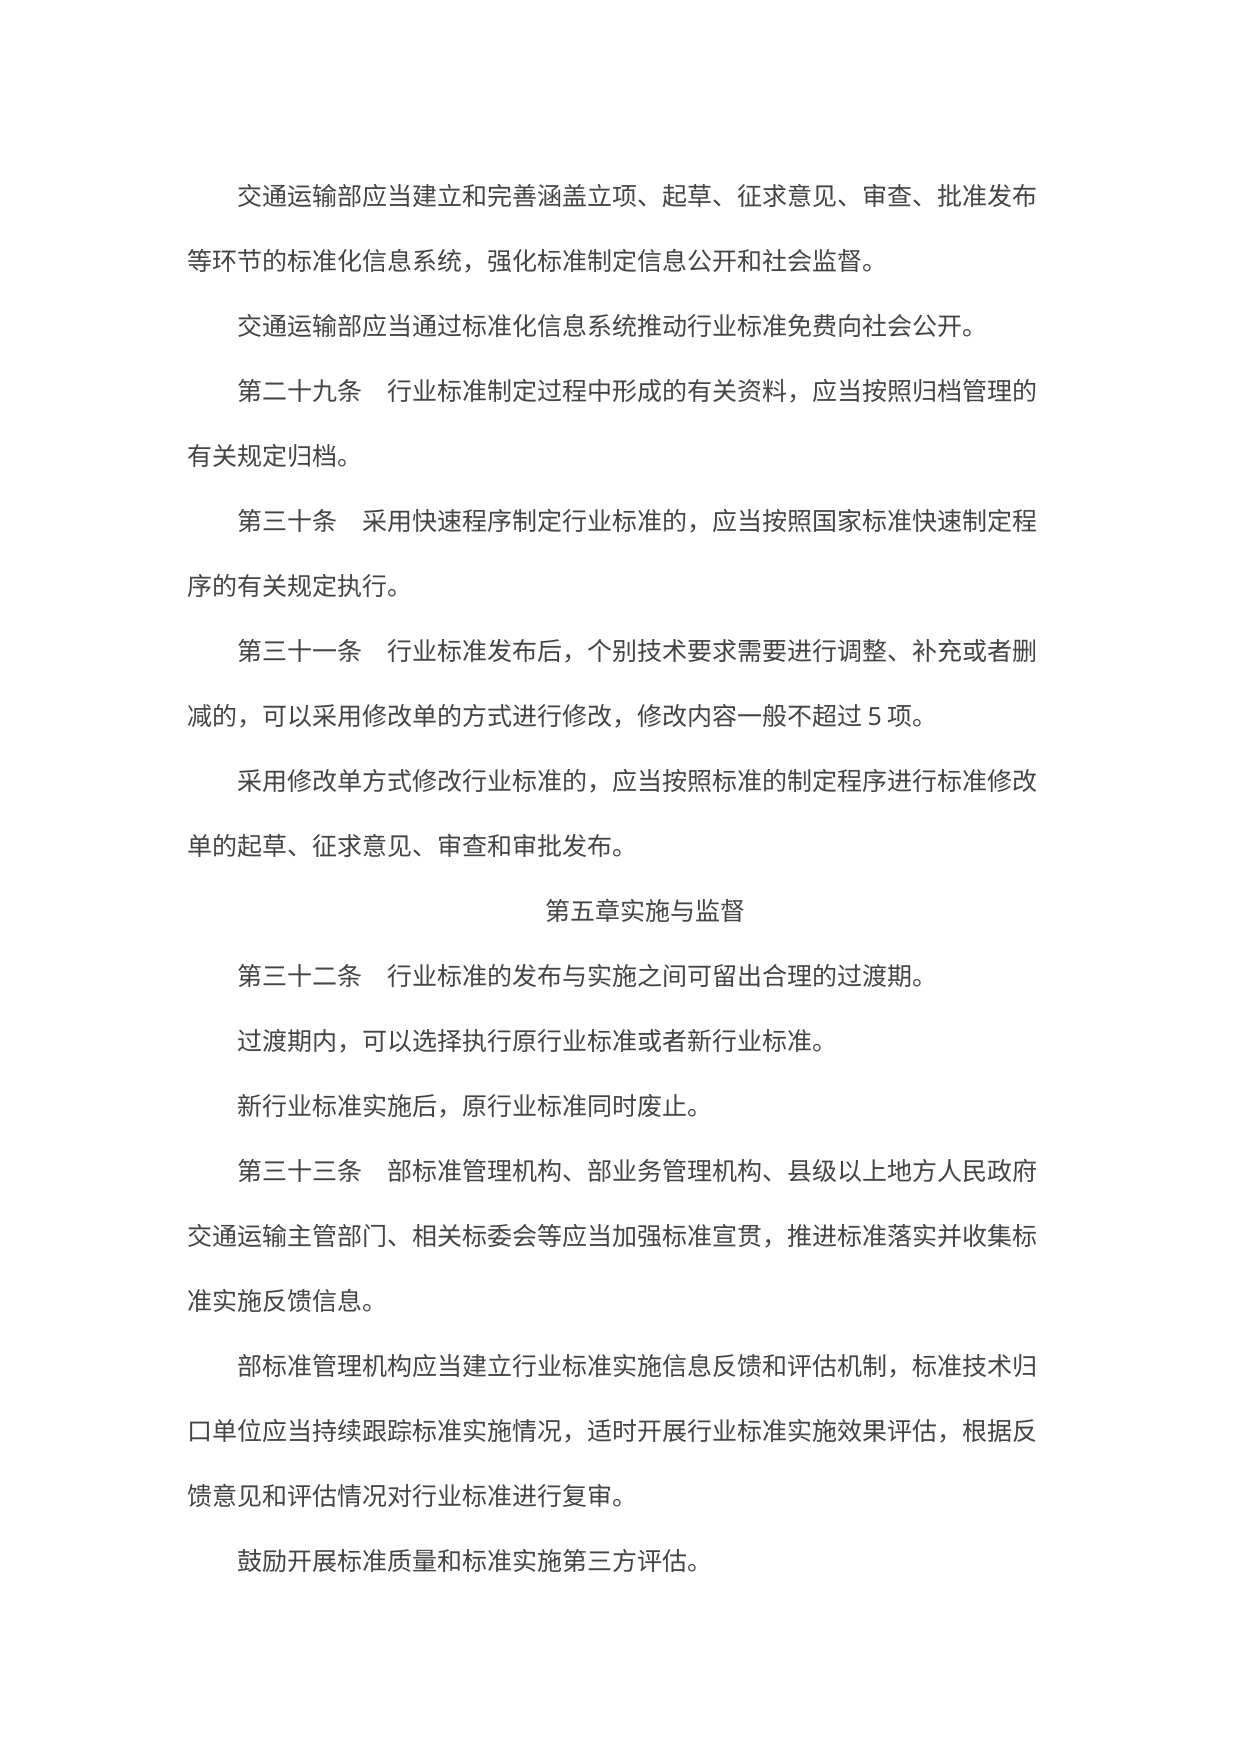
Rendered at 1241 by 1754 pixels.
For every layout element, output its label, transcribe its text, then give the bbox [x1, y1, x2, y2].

text 第三十三条 部标准管理机构、部业务管理机构、县级以上地方人民政府交通运输主管部门、相关标委会等应当加强标准宣贯，推进标准落实并收集标准实施反馈信息。 [187, 1137, 1053, 1332]
text 采用修改单方式修改行业标准的，应当按照标准的制定程序进行标准修改单的起草、征求意见、审查和审批发布。 [187, 747, 1053, 877]
text 第二十九条 行业标准制定过程中形成的有关资料，应当按照归档管理的有关规定归档。 [187, 357, 1053, 487]
text 新行业标准实施后，原行业标准同时废止。 [187, 1072, 1053, 1137]
text 鼓励开展标准质量和标准实施第三方评估。 [187, 1527, 1053, 1592]
text 交通运输部应当建立和完善涵盖立项、起草、征求意见、审查、批准发布等环节的标准化信息系统，强化标准制定信息公开和社会监督。 [187, 162, 1053, 292]
text 过渡期内，可以选择执行原行业标准或者新行业标准。 [187, 1007, 1053, 1072]
text 第三十条 采用快速程序制定行业标准的，应当按照国家标准快速制定程序的有关规定执行。 [187, 487, 1053, 617]
text 交通运输部应当通过标准化信息系统推动行业标准免费向社会公开。 [187, 292, 1053, 357]
text 部标准管理机构应当建立行业标准实施信息反馈和评估机制，标准技术归口单位应当持续跟踪标准实施情况，适时开展行业标准实施效果评估，根据反馈意见和评估情况对行业标准进行复审。 [187, 1332, 1053, 1527]
text 第三十一条 行业标准发布后，个别技术要求需要进行调整、补充或者删减的，可以采用修改单的方式进行修改，修改内容一般不超过5项。 [187, 617, 1053, 747]
text 第五章实施与监督 [187, 877, 1053, 942]
text 第三十二条 行业标准的发布与实施之间可留出合理的过渡期。 [187, 942, 1053, 1007]
